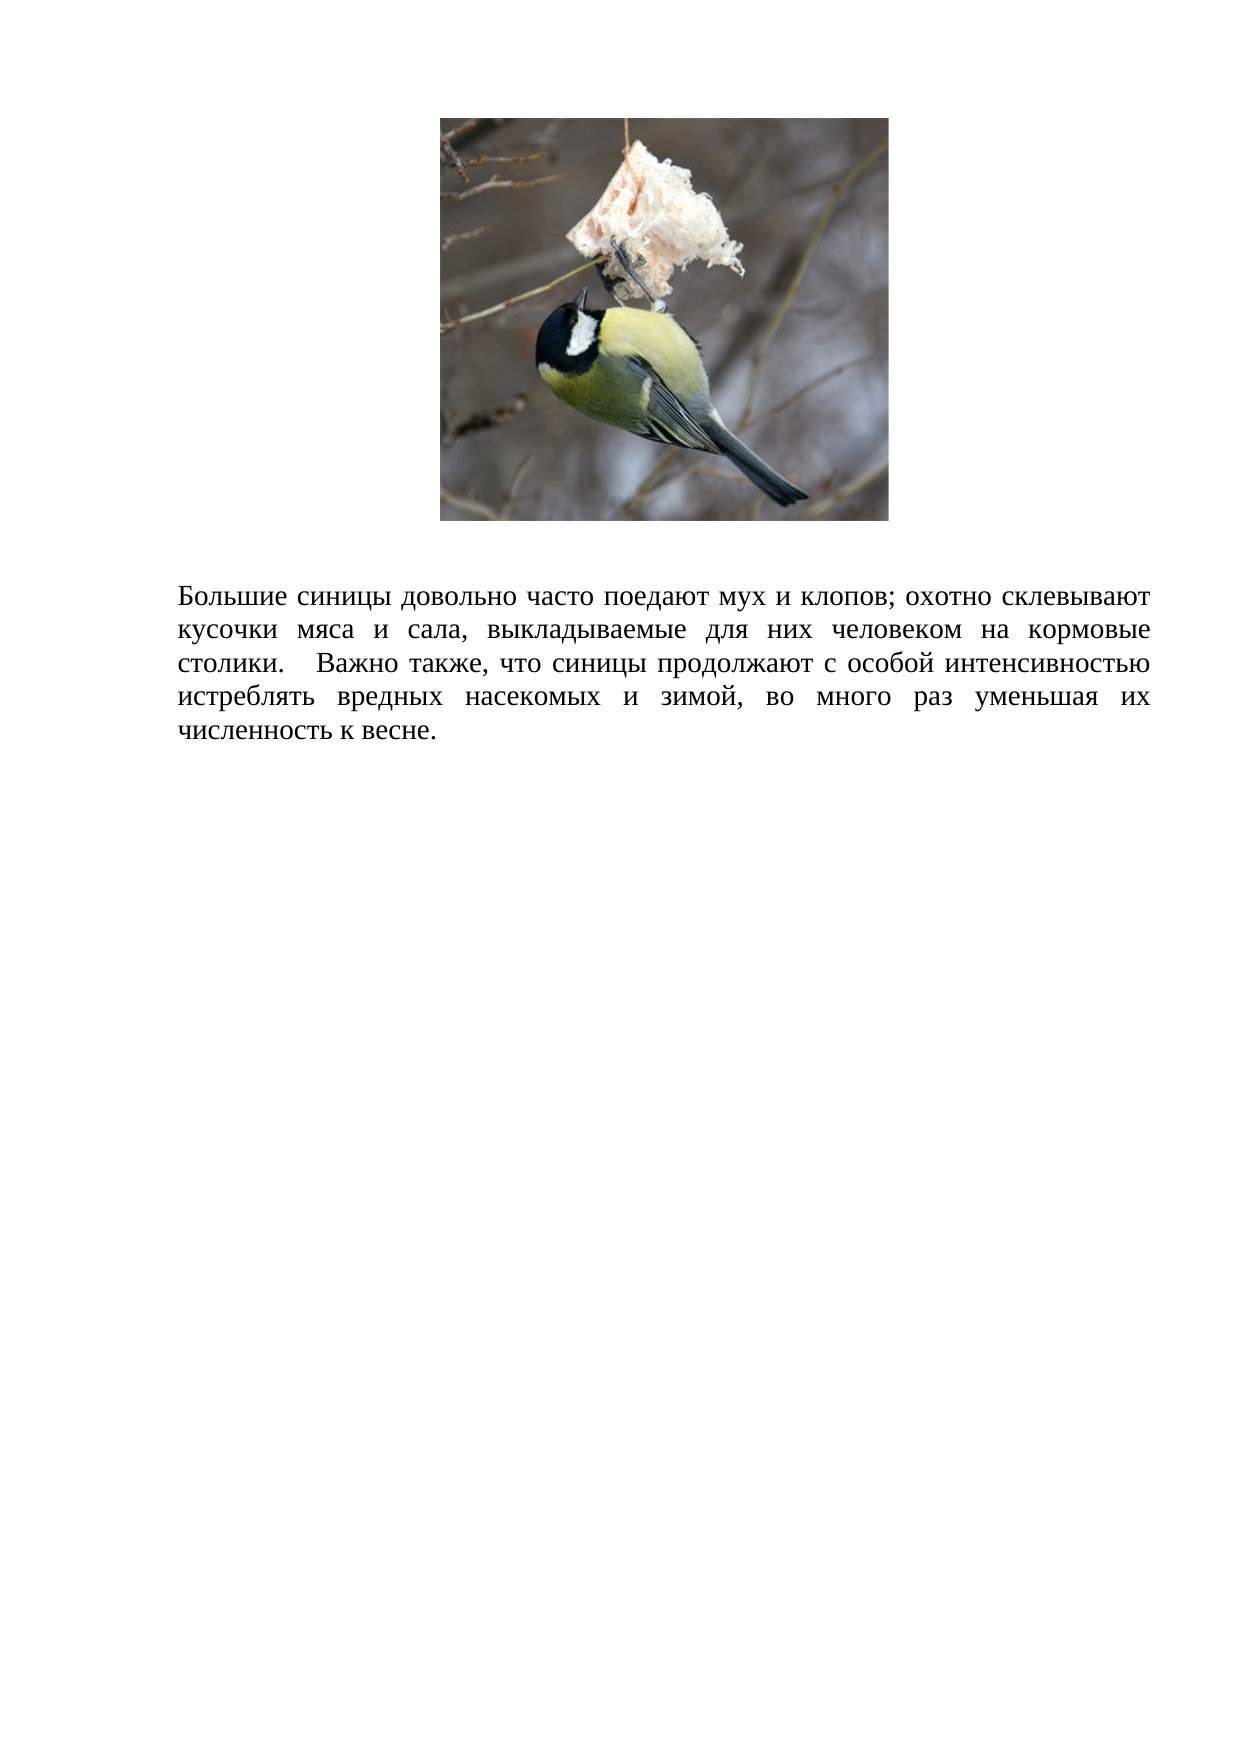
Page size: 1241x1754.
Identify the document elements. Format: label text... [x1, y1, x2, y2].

text Большие синицы довольно часто поедают мух и клопов; охотно склевывают кусочки мяса и сала, выкладываемые для них человеком на кормовые столики. Важно также, что синицы продолжают с особой интенсивностью истреблять вредных насекомых и зимой, во много раз уменьшая их численность к весне. [177, 578, 1152, 746]
picture [440, 118, 889, 521]
